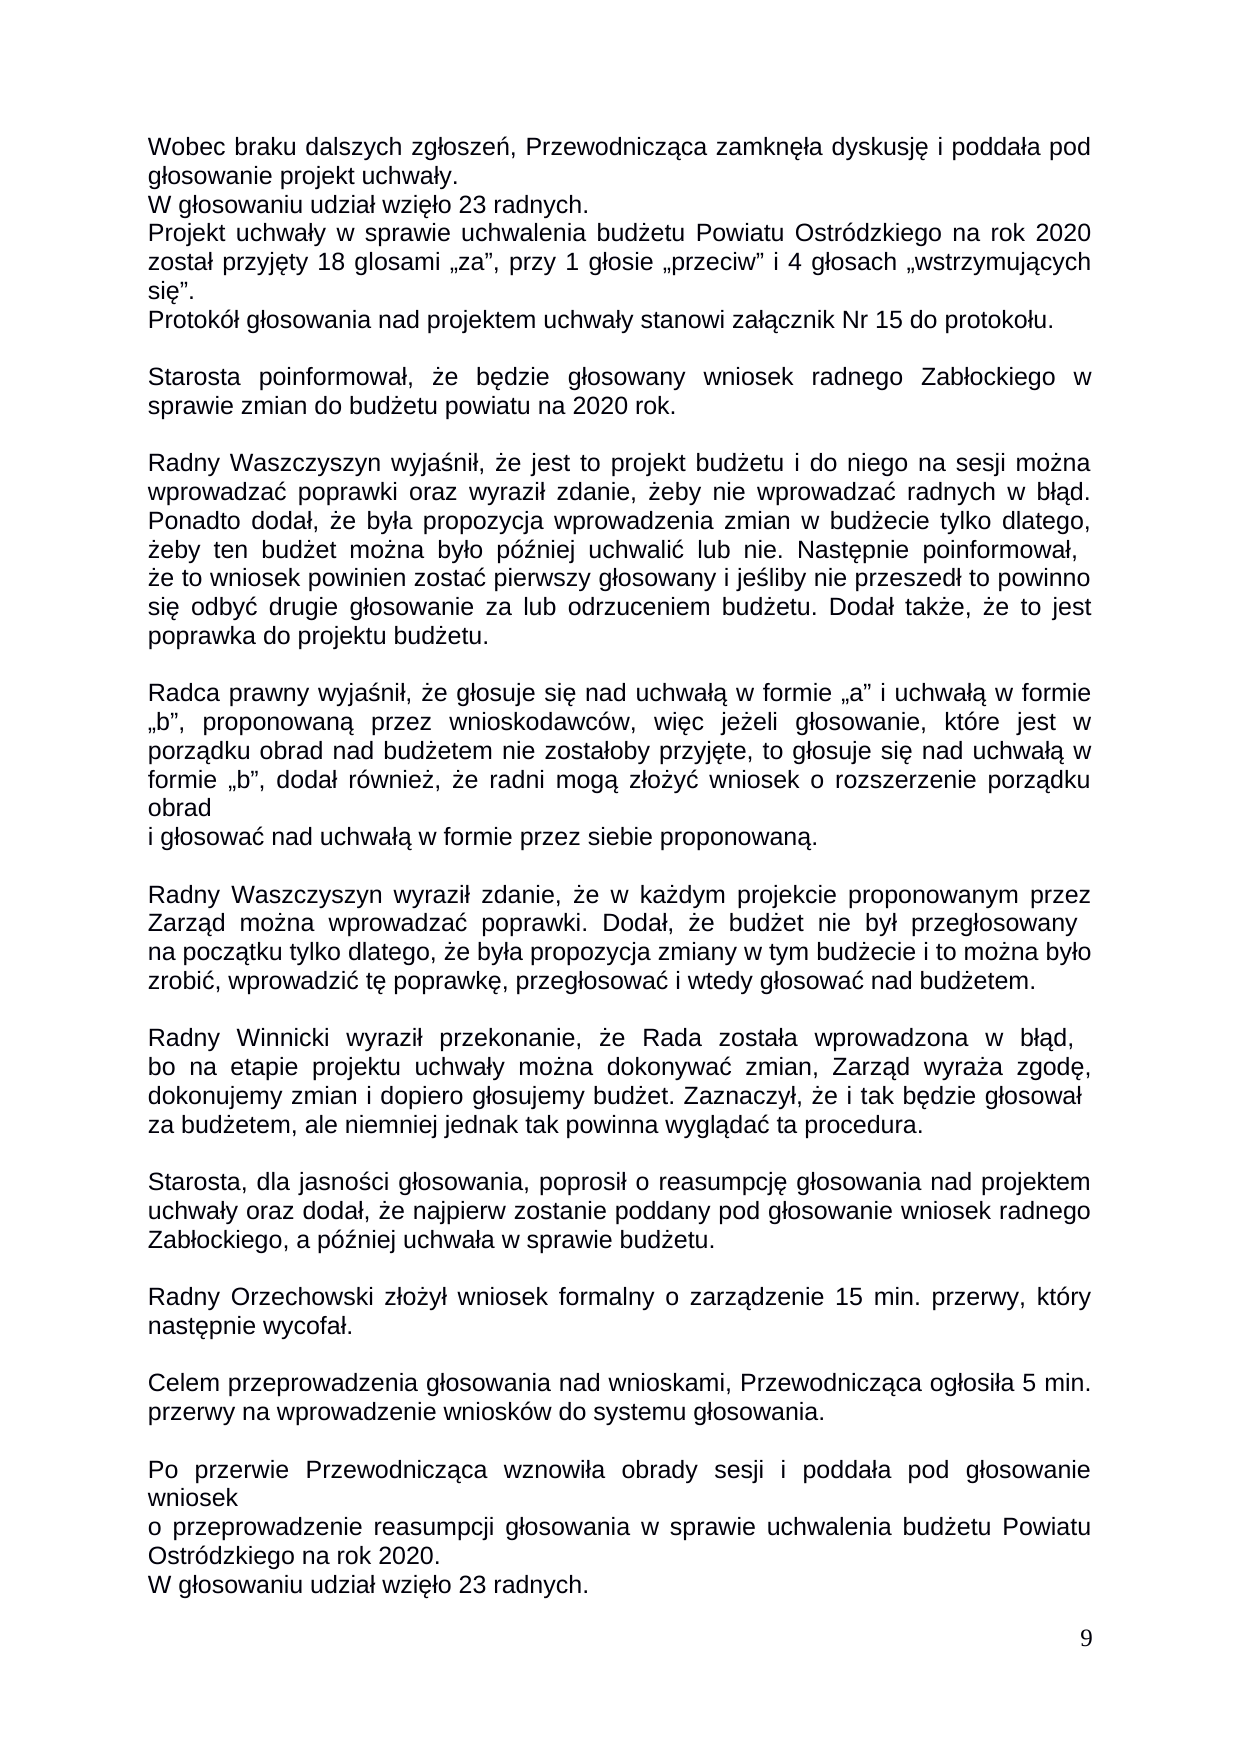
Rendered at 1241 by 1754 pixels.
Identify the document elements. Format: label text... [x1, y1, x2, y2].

text Wobec braku dalszych zgłoszeń, Przewodnicząca zamknęła dyskusję i poddała pod głosowanie projekt uchwały. [148, 132, 1093, 190]
text Starosta, dla jasności głosowania, poprosił o reasumpcję głosowania nad projektem uchwały oraz dodał, że najpierw zostanie poddany pod głosowanie wniosek radnego Zabłockiego, a później uchwała w sprawie budżetu. [148, 1167, 1093, 1253]
text Protokół głosowania nad projektem uchwały stanowi załącznik Nr 15 do protokołu. [148, 305, 1093, 333]
text W głosowaniu udział wzięło 23 radnych. [148, 190, 1093, 218]
text Radny Winnicki wyraził przekonanie, że Rada została wprowadzona w błąd, bo na etapie projektu uchwały można dokonywać zmian, Zarząd wyraża zgodę, dokonujemy zmian i dopiero głosujemy budżet. Zaznaczył, że i tak będzie głosował za budżetem, ale niemniej jednak tak powinna wyglądać ta procedura. [148, 1023, 1093, 1138]
text Radca prawny wyjaśnił, że głosuje się nad uchwałą w formie „a” i uchwałą w formie „b”, proponowaną przez wnioskodawców, więc jeżeli głosowanie, które jest w porządku obrad nad budżetem nie zostałoby przyjęte, to głosuje się nad uchwałą w formie „b”, dodał również, że radni mogą złożyć wniosek o rozszerzenie porządku obrad i głosować nad uchwałą w formie przez siebie proponowaną. [148, 678, 1093, 851]
text Starosta poinformował, że będzie głosowany wniosek radnego Zabłockiego w sprawie zmian do budżetu powiatu na 2020 rok. [148, 362, 1093, 420]
text Radny Orzechowski złożył wniosek formalny o zarządzenie 15 min. przerwy, który następnie wycofał. [148, 1282, 1093, 1340]
text Celem przeprowadzenia głosowania nad wnioskami, Przewodnicząca ogłosiła 5 min. przerwy na wprowadzenie wniosków do systemu głosowania. [148, 1368, 1093, 1426]
text Radny Waszczyszyn wyraził zdanie, że w każdym projekcie proponowanym przez Zarząd można wprowadzać poprawki. Dodał, że budżet nie był przegłosowany na początku tylko dlatego, że była propozycja zmiany w tym budżecie i to można było zrobić, wprowadzić tę poprawkę, przegłosować i wtedy głosować nad budżetem. [148, 880, 1093, 995]
text Projekt uchwały w sprawie uchwalenia budżetu Powiatu Ostródzkiego na rok 2020 został przyjęty 18 glosami „za”, przy 1 głosie „przeciw” i 4 głosach „wstrzymujących się”. [148, 218, 1093, 305]
text Radny Waszczyszyn wyjaśnił, że jest to projekt budżetu i do niego na sesji można wprowadzać poprawki oraz wyraził zdanie, żeby nie wprowadzać radnych w błąd. Ponadto dodał, że była propozycja wprowadzenia zmian w budżecie tylko dlatego, żeby ten budżet można było później uchwalić lub nie. Następnie poinformował, że to wniosek powinien zostać pierwszy głosowany i jeśliby nie przeszedł to powinno się odbyć drugie głosowanie za lub odrzuceniem budżetu. Dodał także, że to jest poprawka do projektu budżetu. [148, 448, 1093, 650]
text Po przerwie Przewodnicząca wznowiła obrady sesji i poddała pod głosowanie wniosek o przeprowadzenie reasumpcji głosowania w sprawie uchwalenia budżetu Powiatu Ostródzkiego na rok 2020. [148, 1455, 1093, 1570]
text W głosowaniu udział wzięło 23 radnych. [148, 1570, 1093, 1598]
